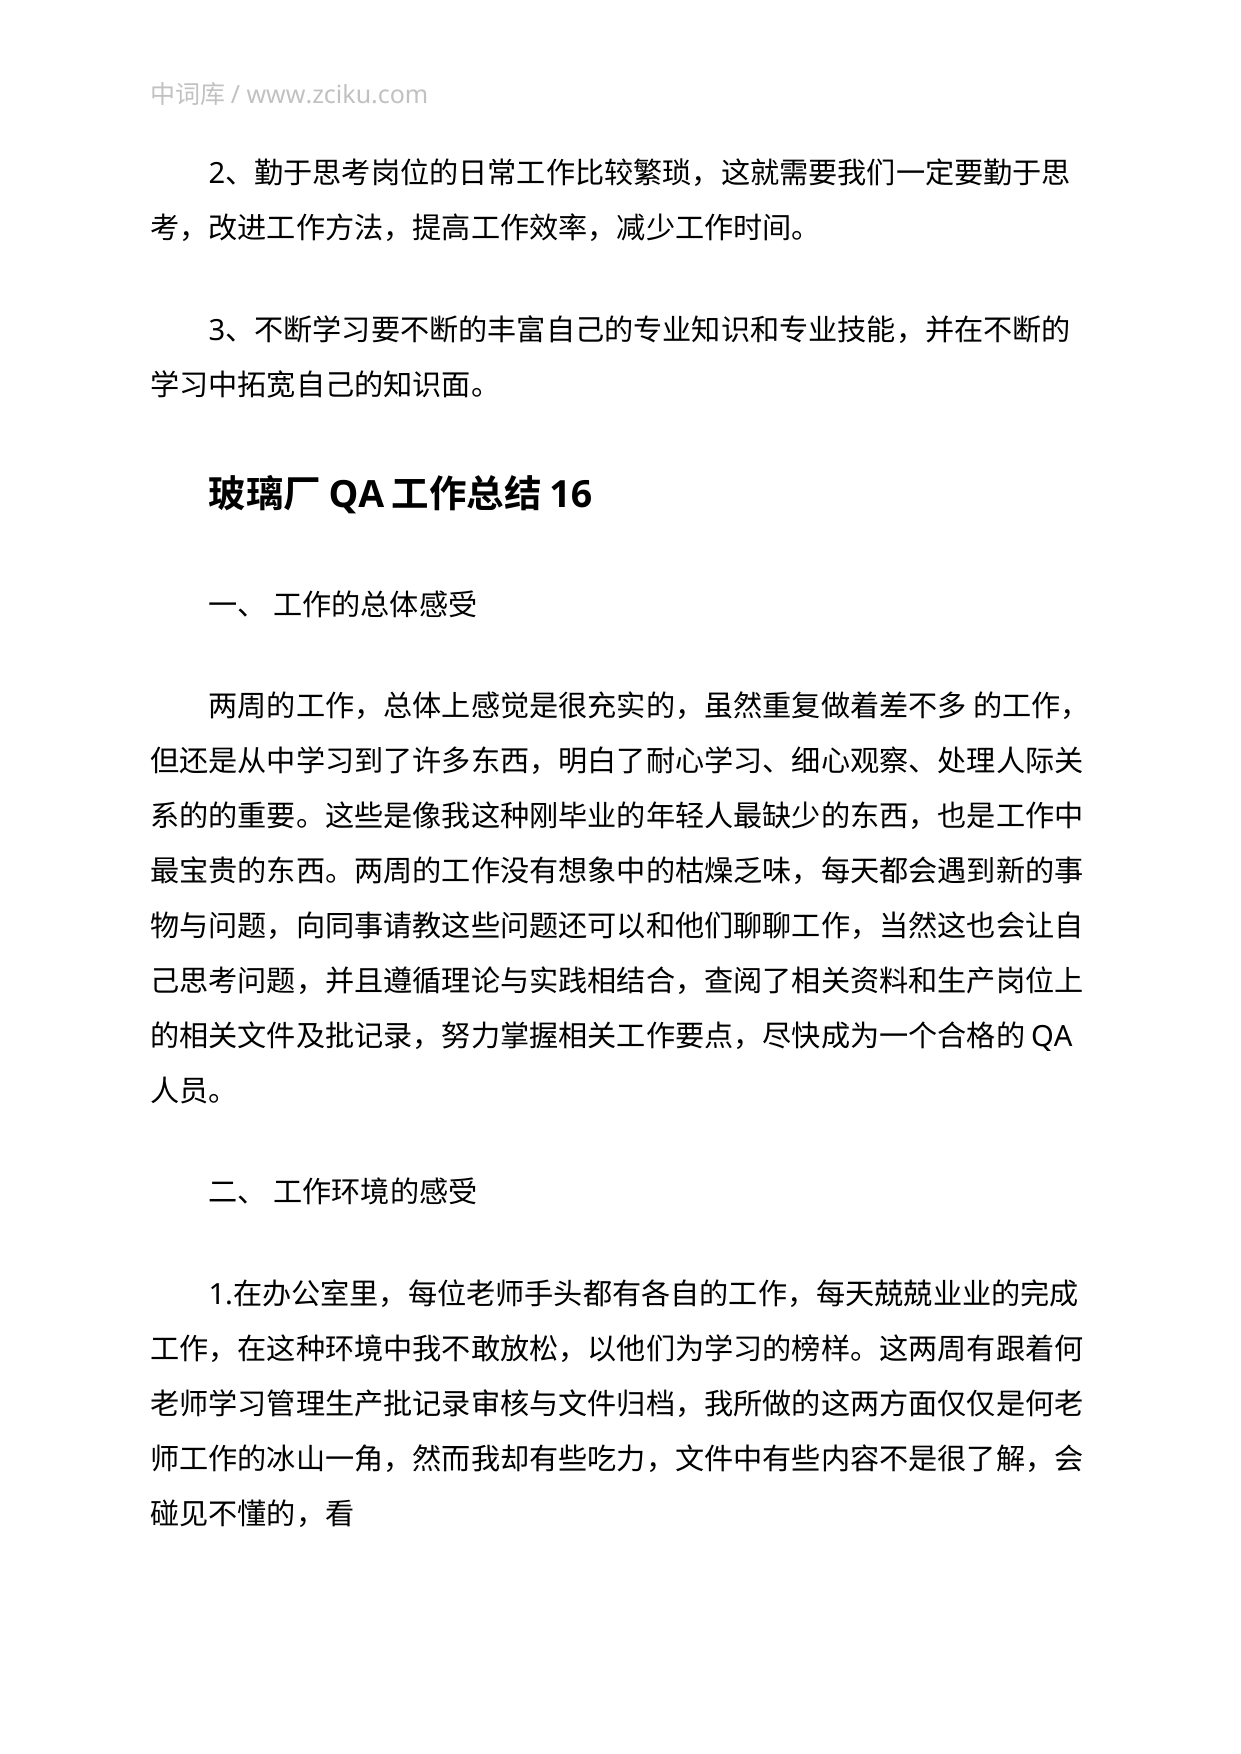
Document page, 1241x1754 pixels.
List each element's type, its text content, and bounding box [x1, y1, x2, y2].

text 一、 工作的总体感受 [150, 581, 1090, 623]
text 两周的工作，总体上感觉是很充实的，虽然重复做着差不多 的工作，但还是从中学习到了许多东西，明白了耐心学习、细心观察、处理人际关系的的重要。这些是像我这种刚毕业的年轻人最缺少的东西，也是工作中最宝贵的东西。两周的工作没有想象中的枯燥乏味，每天都会遇到新的事物与问题，向同事请教这些问题还可以和他们聊聊工作，当然这也会让自己思考问题，并且遵循理论与实践相结合，查阅了相关资料和生产岗位上的相关文件及批记录，努力掌握相关工作要点，尽快成为一个合格的QA人员。 [150, 683, 1090, 1109]
text 1.在办公室里，每位老师手头都有各自的工作，每天兢兢业业的完成工作，在这种环境中我不敢放松，以他们为学习的榜样。这两周有跟着何老师学习管理生产批记录审核与文件归档，我所做的这两方面仅仅是何老师工作的冰山一角，然而我却有些吃力，文件中有些内容不是很了解，会碰见不懂的，看 [150, 1271, 1090, 1533]
text 二、 工作环境的感受 [150, 1169, 1090, 1211]
text 3、不断学习要不断的丰富自己的专业知识和专业技能，并在不断的学习中拓宽自己的知识面。 [150, 307, 1090, 404]
text 玻璃厂QA工作总结16 [150, 463, 1090, 518]
text 2、勤于思考岗位的日常工作比较繁琐，这就需要我们一定要勤于思考，改进工作方法，提高工作效率，减少工作时间。 [150, 150, 1090, 247]
